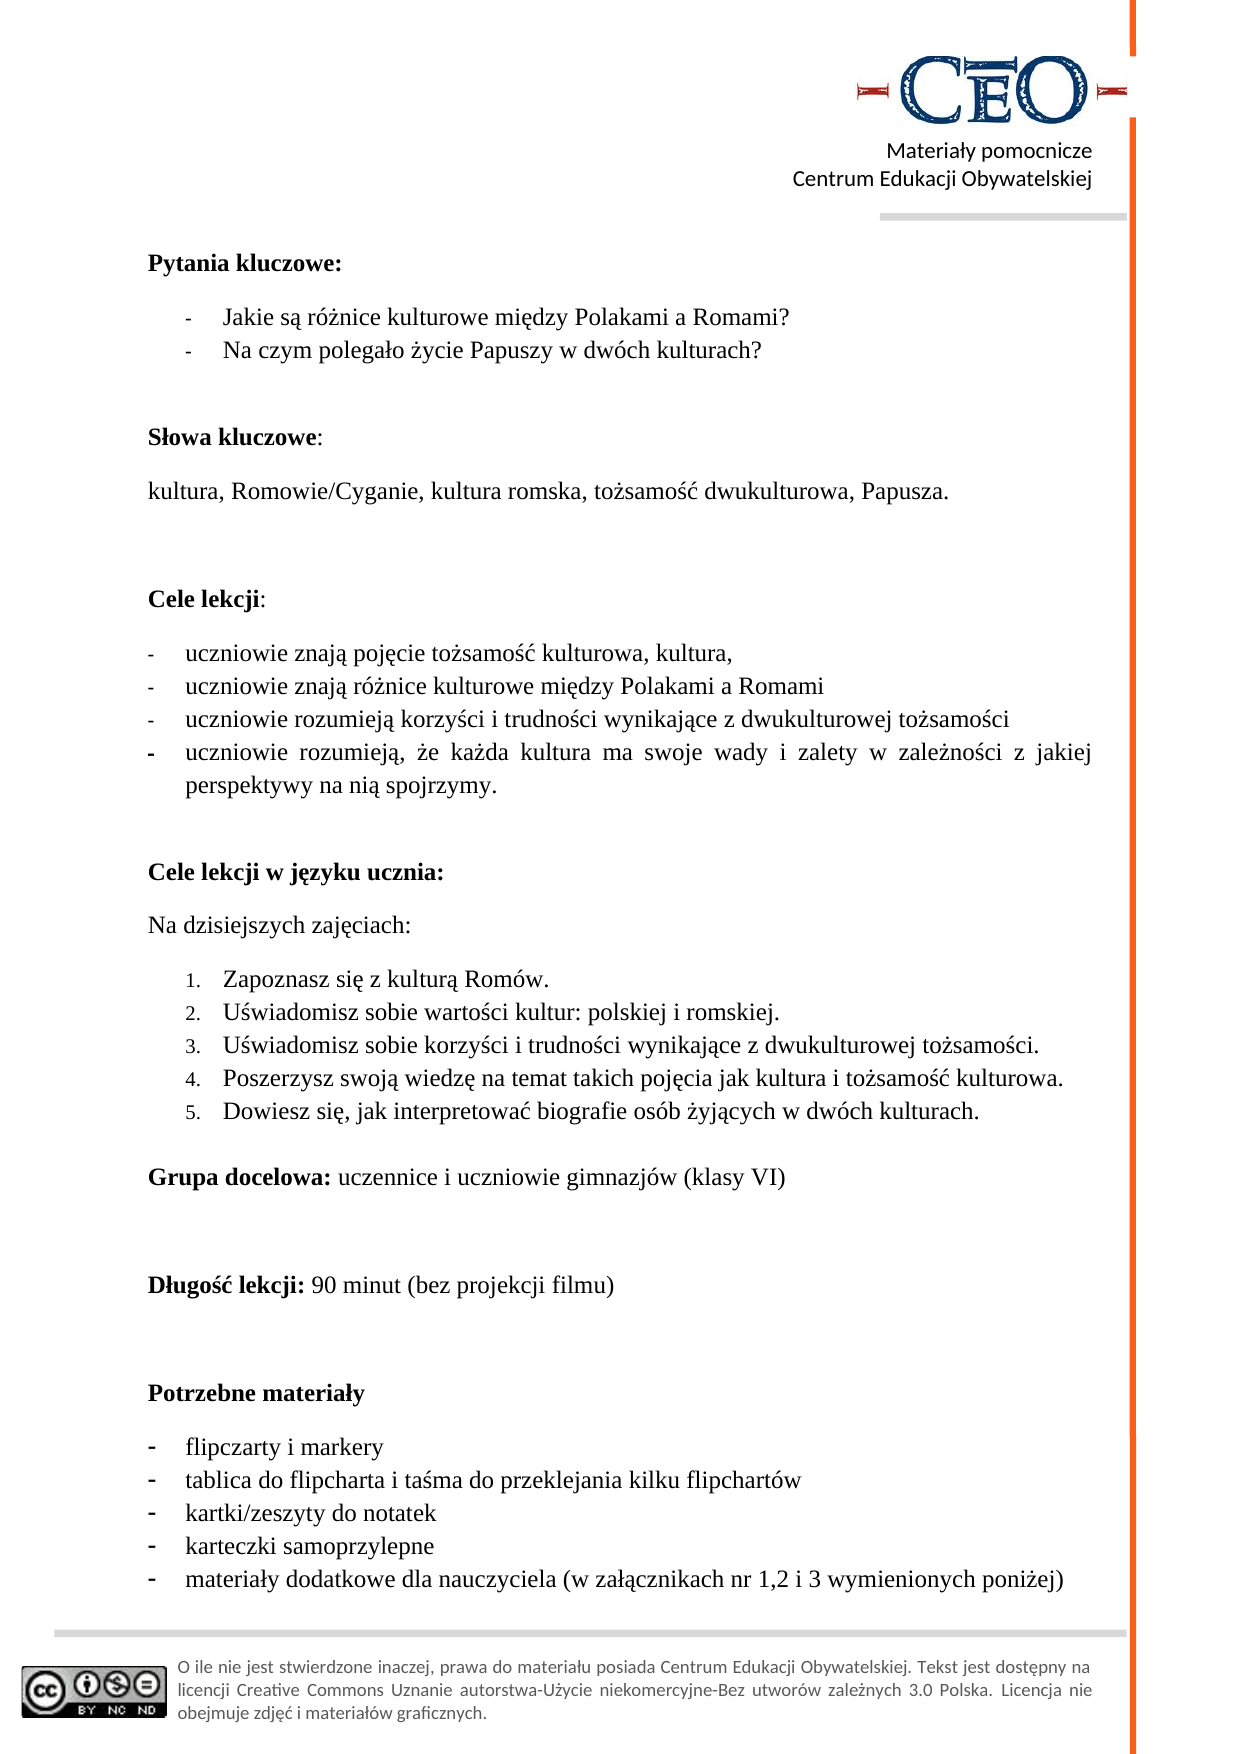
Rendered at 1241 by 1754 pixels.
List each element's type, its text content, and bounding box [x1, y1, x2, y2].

text kultura, Romowie/Cyganie, kultura romska, tożsamość dwukulturowa, Papusza. [148, 476, 1093, 505]
picture [855, 56, 1128, 127]
text Pytania kluczowe: [148, 248, 1093, 277]
list materiały dodatkowe dla nauczyciela (w załącznikach nr 1,2 i 3 wymienionych poniżej) [148, 1564, 1093, 1593]
list Dowiesz się, jak interpretować biografie osób żyjących w dwóch kulturach. [185, 1096, 1093, 1125]
list flipczarty i markery [148, 1432, 1093, 1461]
text Cele lekcji: [148, 584, 1093, 613]
list uczniowie znają różnice kulturowe między Polakami a Romami [148, 671, 1093, 699]
picture [21, 1666, 167, 1718]
text Słowa kluczowe: [148, 422, 1093, 451]
text Długość lekcji: 90 minut (bez projekcji filmu) [148, 1270, 1093, 1299]
text Na dzisiejszych zajęciach: [148, 911, 1093, 939]
list karteczki samoprzylepne [148, 1531, 1093, 1559]
list uczniowie rozumieją korzyści i trudności wynikające z dwukulturowej tożsamości [148, 704, 1093, 732]
list uczniowie znają pojęcie tożsamość kulturowa, kultura, [148, 638, 1093, 666]
list Na czym polegało życie Papuszy w dwóch kulturach? [185, 335, 1093, 364]
text Cele lekcji w języku ucznia: [148, 857, 1093, 885]
list uczniowie rozumieją, że każda kultura ma swoje wady i zalety w zależności z jakiej perspektywy na nią spojrzymy. [148, 737, 1093, 798]
text Potrzebne materiały [148, 1378, 1093, 1407]
list Jakie są różnice kulturowe między Polakami a Romami? [185, 302, 1093, 331]
text Grupa docelowa: uczennice i uczniowie gimnazjów (klasy VI) [148, 1162, 1093, 1191]
list tablica do flipcharta i taśma do przeklejania kilku flipchartów [148, 1465, 1093, 1493]
list Zapoznasz się z kulturą Romów. [185, 964, 1093, 993]
list Uświadomisz sobie wartości kultur: polskiej i romskiej. [185, 997, 1093, 1026]
list Uświadomisz sobie korzyści i trudności wynikające z dwukulturowej tożsamości. [185, 1030, 1093, 1059]
list kartki/zeszyty do notatek [148, 1498, 1093, 1527]
list Poszerzysz swoją wiedzę na temat takich pojęcia jak kultura i tożsamość kulturowa. [185, 1063, 1093, 1092]
